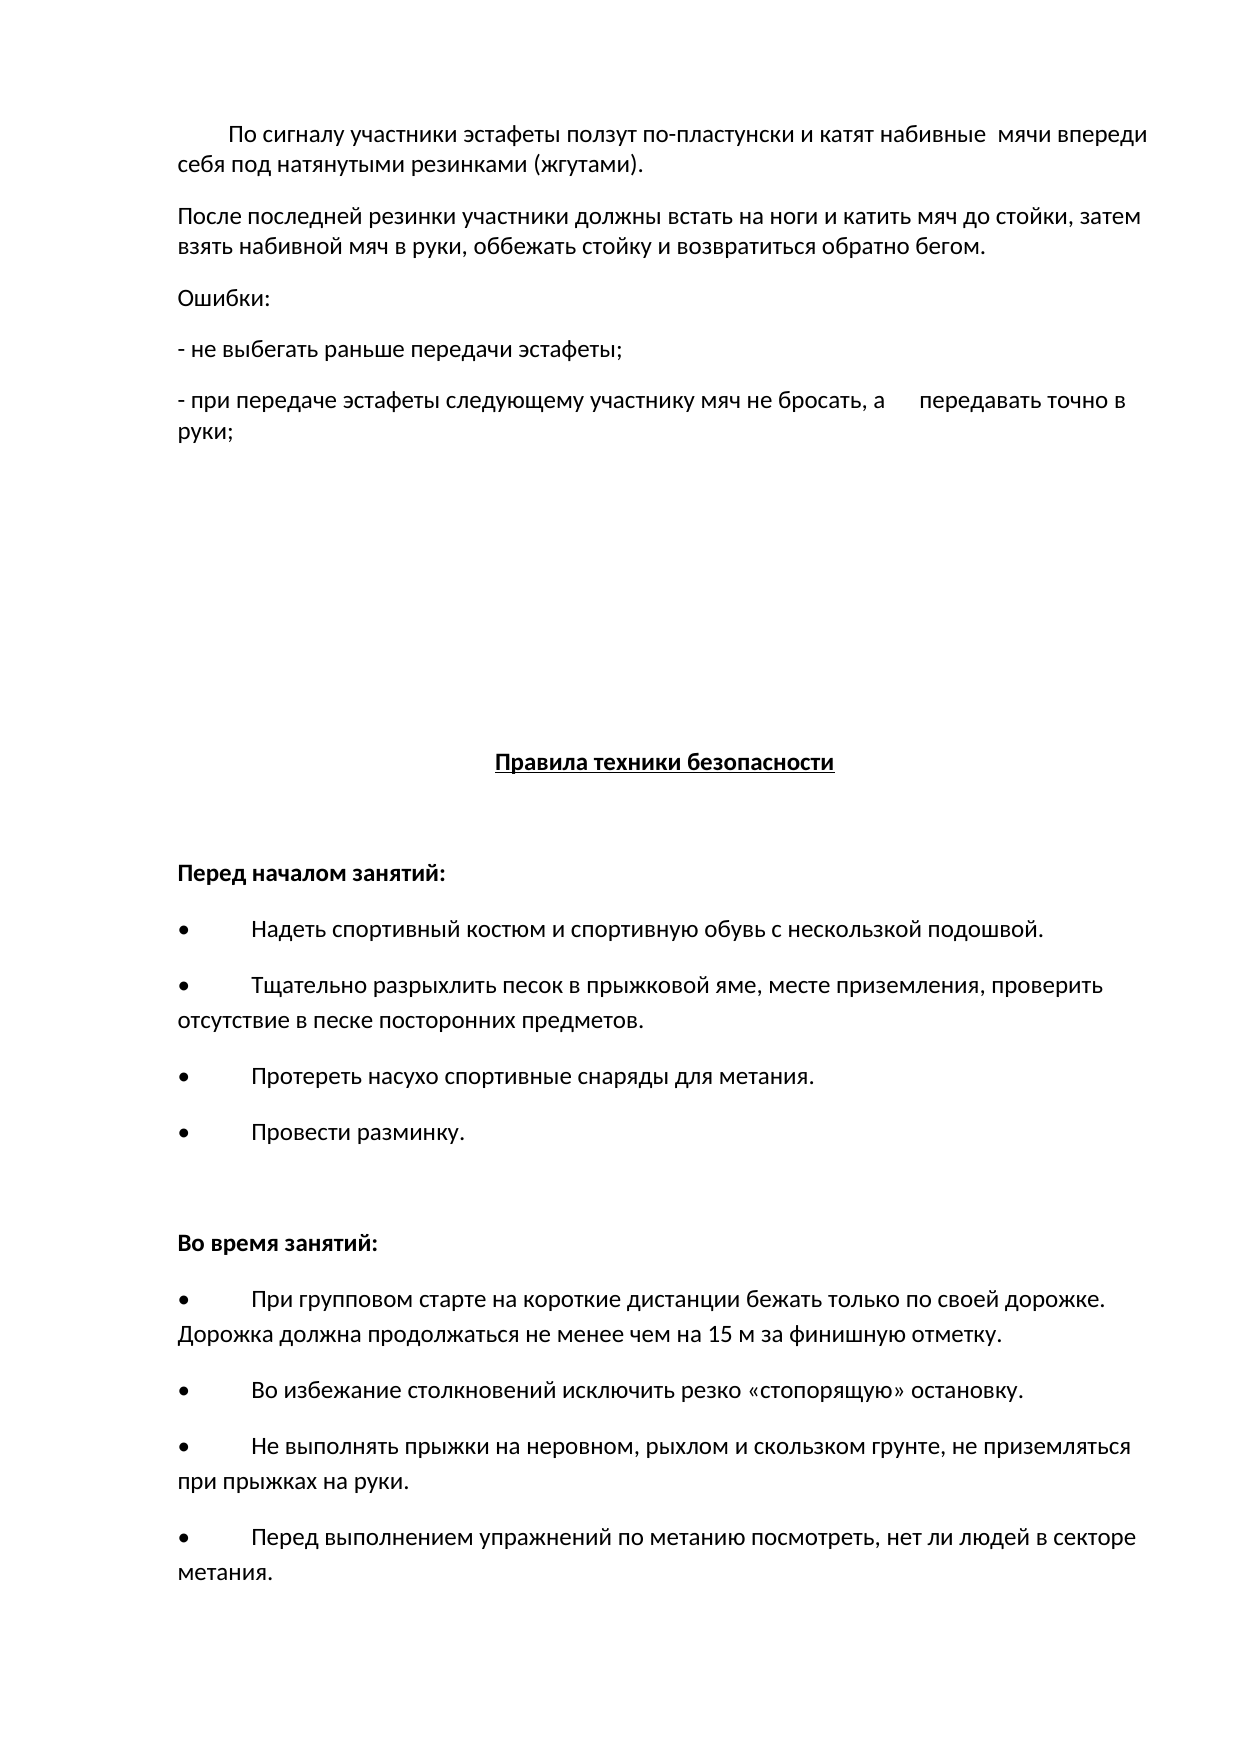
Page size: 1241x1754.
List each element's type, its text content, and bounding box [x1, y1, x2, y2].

text По сигналу участники эстафеты ползут по-пластунски и катят набивные мячи впереди себя под натянутыми резинками (жгутами). [177, 118, 1152, 179]
text После последней резинки участники должны встать на ноги и катить мяч до стойки, затем взять набивной мяч в руки, оббежать стойку и возвратиться обратно бегом. [177, 200, 1152, 261]
text Правила техники безопасности [177, 746, 1152, 776]
text • Во избежание столкновений исключить резко «стопорящую» остановку. [177, 1374, 1152, 1404]
text • Протереть насухо спортивные снаряды для метания. [177, 1060, 1152, 1090]
text • При групповом старте на короткие дистанции бежать только по своей дорожке. Дорожка должна продолжаться не менее чем на за финишную отметку. [177, 1283, 1152, 1349]
text - не выбегать раньше передачи эстафеты; [177, 333, 1152, 364]
text • Перед выполнением упражнений по метанию посмотреть, нет ли людей в секторе метания. [177, 1521, 1152, 1586]
text - при передаче эстафеты следующему участнику мяч не бросать, а передавать точно в руки; [177, 384, 1152, 446]
text Ошибки: [177, 282, 1152, 312]
text Перед началом занятий: [177, 857, 1152, 888]
text Во время занятий: [177, 1227, 1152, 1258]
text • Тщательно разрыхлить песок в прыжковой яме, месте приземления, проверить отсутствие в песке посторонних предметов. [177, 969, 1152, 1034]
text • Не выполнять прыжки на неровном, рыхлом и скользком грунте, не приземляться при прыжках на руки. [177, 1430, 1152, 1495]
text • Надеть спортивный костюм и спортивную обувь с нескользкой подошвой. [177, 913, 1152, 944]
text • Провести разминку. [177, 1116, 1152, 1146]
